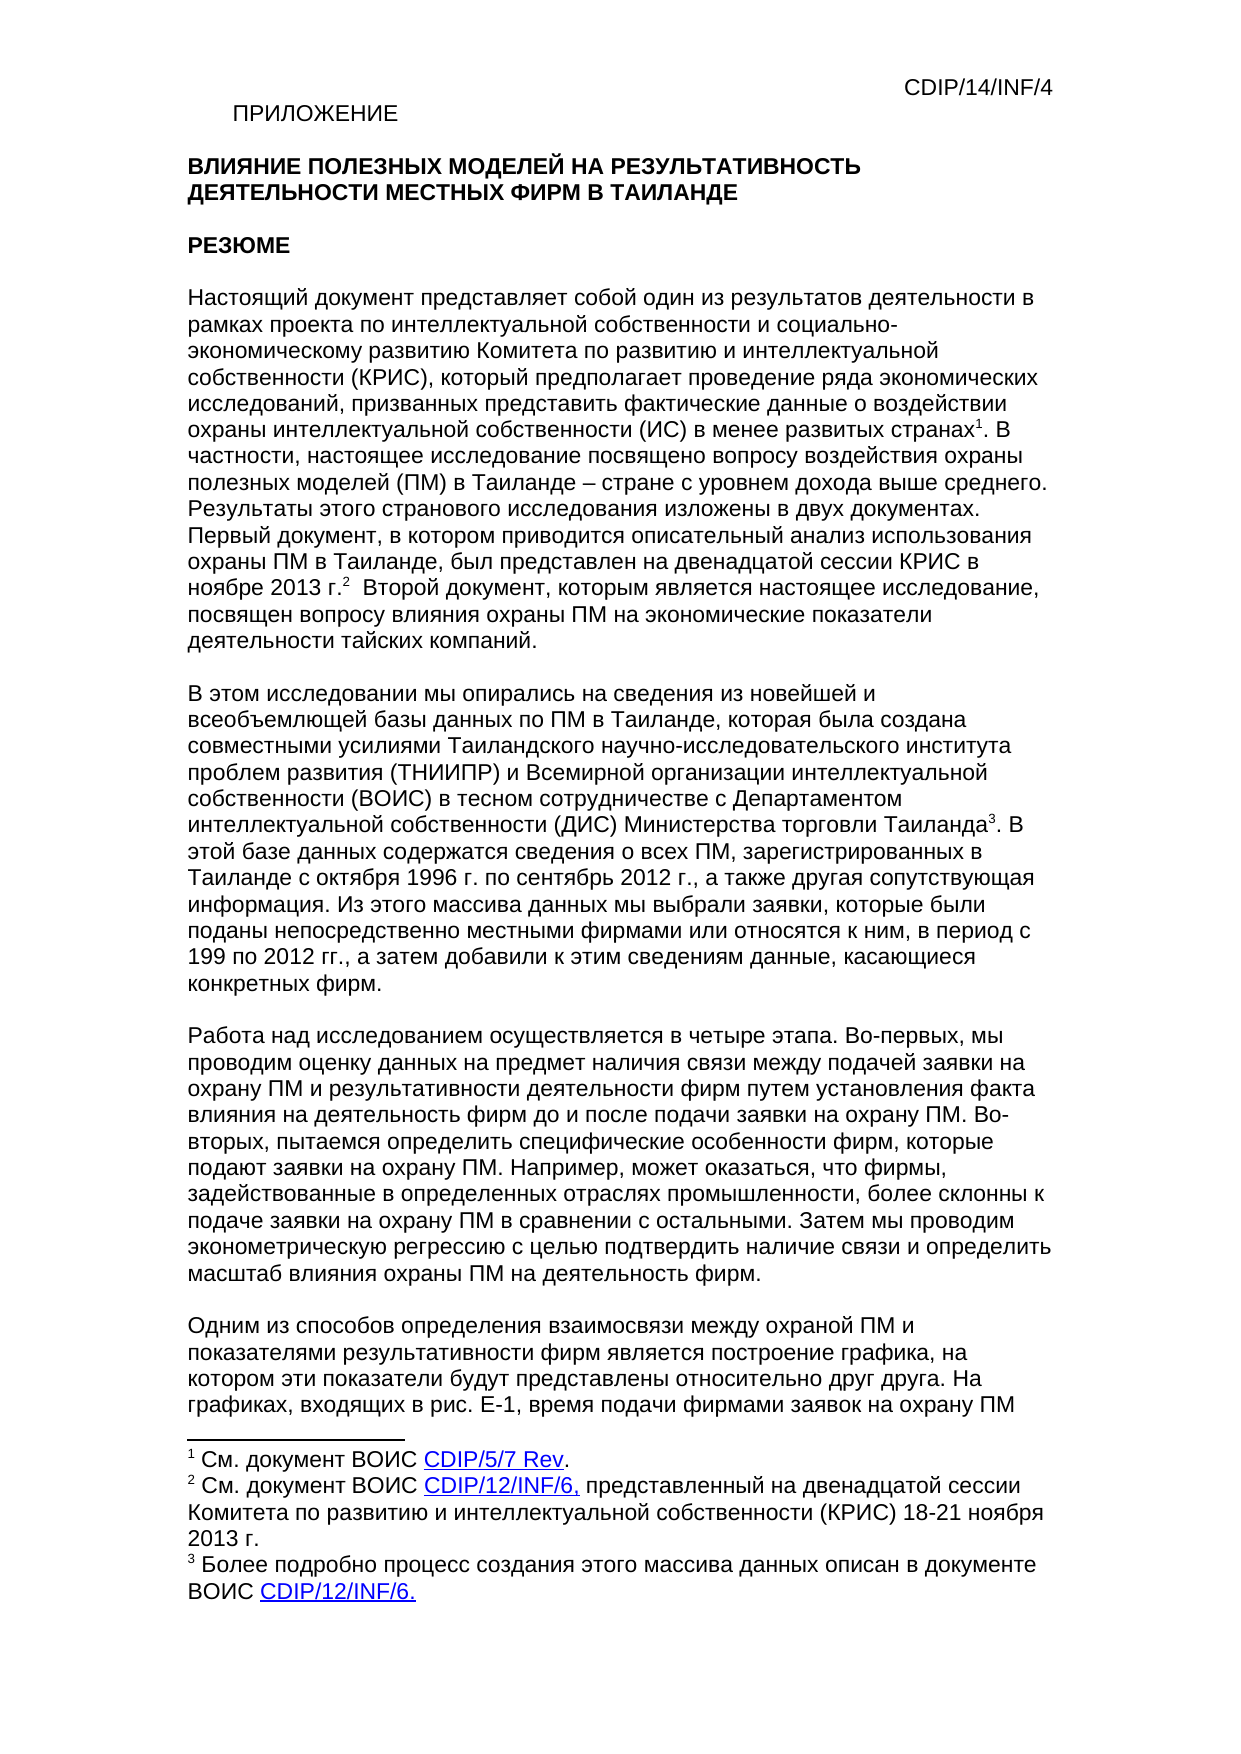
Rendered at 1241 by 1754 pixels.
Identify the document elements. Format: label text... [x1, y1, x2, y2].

text Настоящий документ представляет собой один из результатов деятельности в рамках проекта по интеллектуальной собственности и социально-экономическому развитию Комитета по развитию и интеллектуальной собственности (КРИС), который предполагает проведение ряда экономических исследований, призванных представить фактические данные о воздействии охраны интеллектуальной собственности (ИС) в менее развитых странах. В частности, настоящее исследование посвящено вопросу воздействия охраны полезных моделей (ПМ) в Таиланде – стране с уровнем дохода выше среднего. Результаты этого странового исследования изложены в двух документах. Первый документ, в котором приводится описательный анализ использования охраны ПМ в Таиланде, был представлен на двенадцатой сессии КРИС в ноябре 2013 г. Второй документ, которым является настоящее исследование, посвящен вопросу влияния охраны ПМ на экономические показатели деятельности тайских компаний. [187, 284, 1053, 653]
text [187, 1312, 1053, 1418]
text В этом исследовании мы опирались на сведения из новейшей и всеобъемлющей базы данных по ПМ в Таиланде, которая была создана совместными усилиями Таиландского научно-исследовательского института проблем развития (ТНИИПР) и Всемирной организации интеллектуальной собственности (ВОИС) в тесном сотрудничестве с Департаментом интеллектуальной собственности (ДИС) Министерства торговли Таиланда. В этой базе данных содержатся сведения о всех ПМ, зарегистрированных в Таиланде с октября 1996 г. по сентябрь 2012 г., а также другая сопутствующая информация. Из этого массива данных мы выбрали заявки, которые были поданы непосредственно местными фирмами или относятся к ним, в период с 199 по 2012 гг., а затем добавили к этим сведениям данные, касающиеся конкретных фирм. [187, 680, 1053, 996]
text РЕЗЮМЕ [187, 232, 1053, 258]
text влияние полезных моделей на результативность деятельности местных фирм в таиланде [187, 153, 1053, 205]
text Работа над исследованием осуществляется в четыре этапа. Во-первых, мы проводим оценку данных на предмет наличия связи между подачей заявки на охрану ПМ и результативности деятельности фирм путем установления факта влияния на деятельность фирм до и после подачи заявки на охрану ПМ. Во-вторых, пытаемся определить специфические особенности фирм, которые подают заявки на охрану ПМ. Например, может оказаться, что фирмы, задействованные в определенных отраслях промышленности, более склонны к подаче заявки на охрану ПМ в сравнении с остальными. Затем мы проводим эконометрическую регрессию с целью подтвердить наличие связи и определить масштаб влияния охраны ПМ на деятельность фирм. [187, 1022, 1053, 1286]
